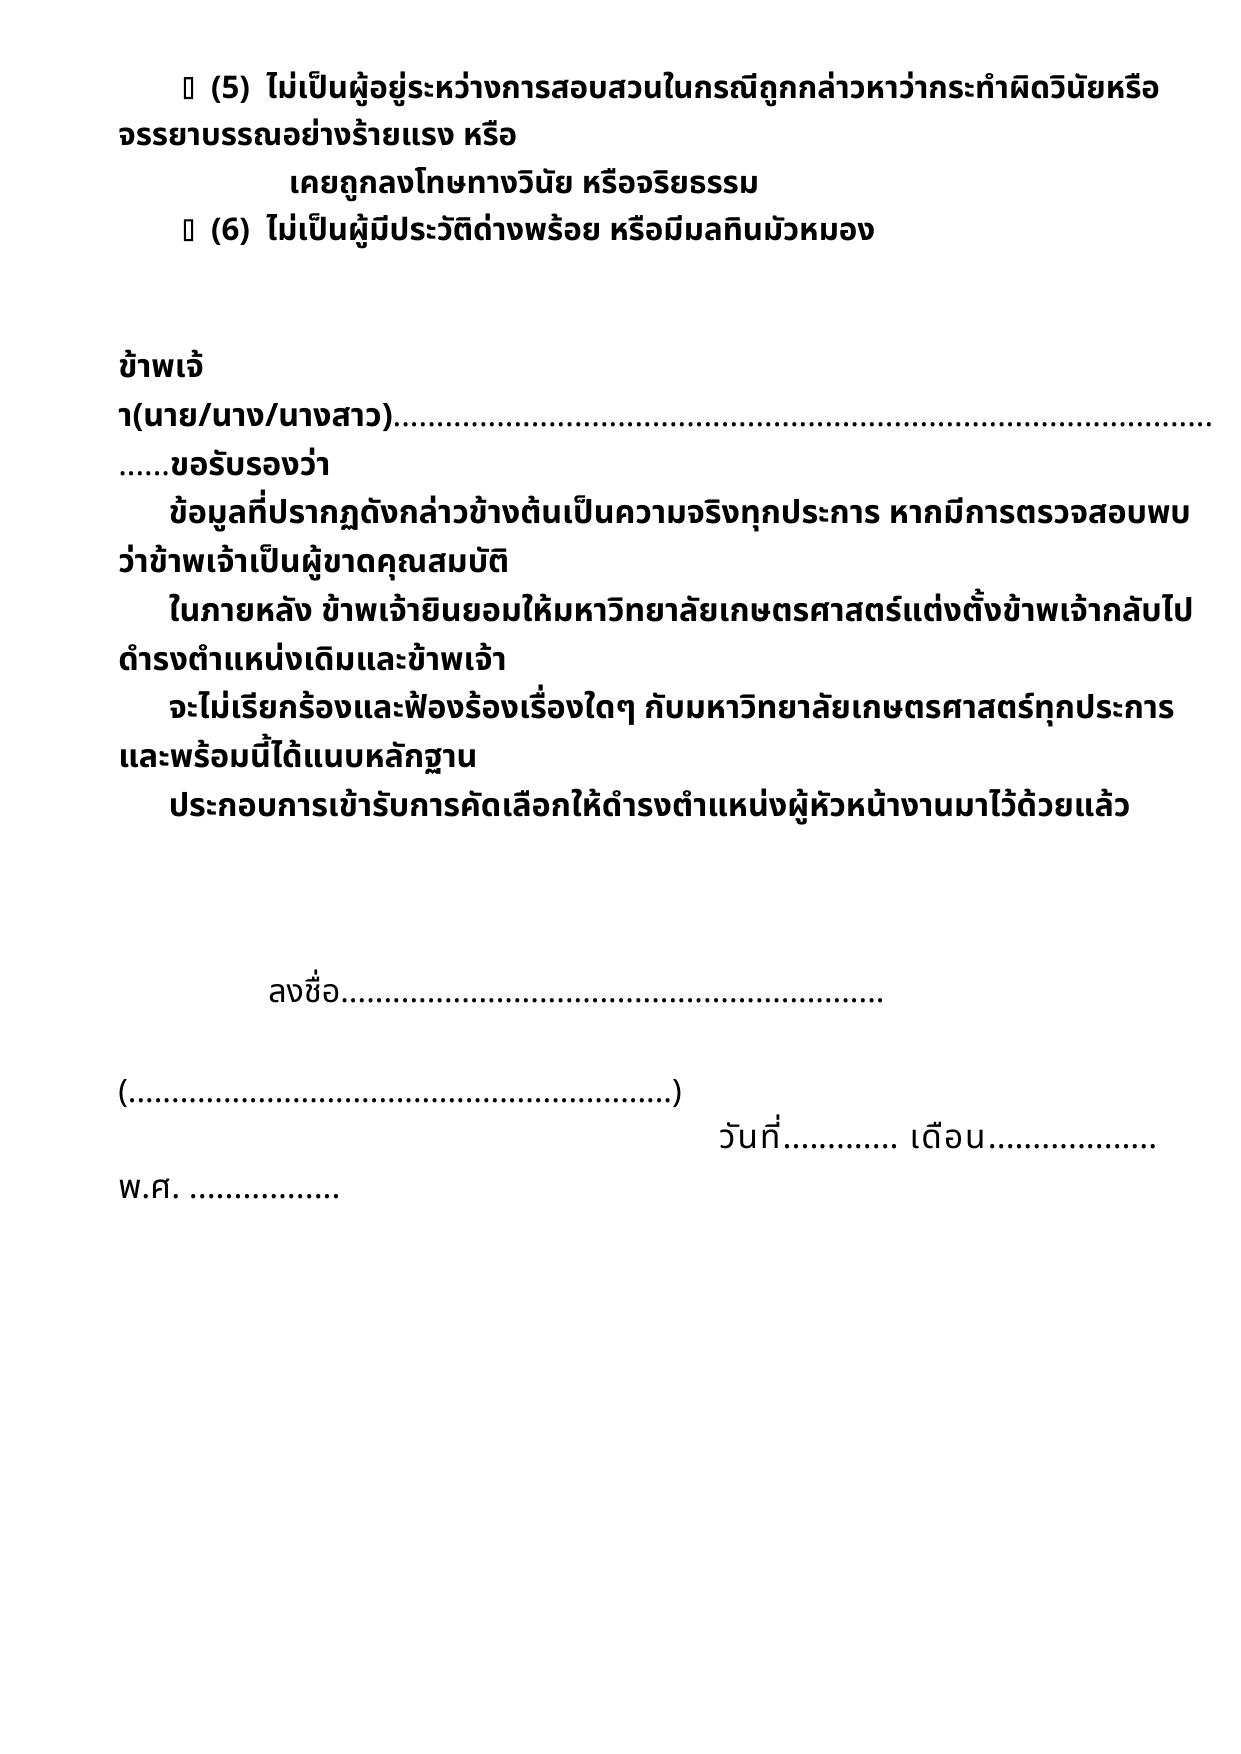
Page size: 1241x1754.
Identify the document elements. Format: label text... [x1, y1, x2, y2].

text ข้าพเจ้า(นาย/นาง/นางสาว).....................................................................................................ขอรับรองว่า [118, 297, 1218, 489]
text จะไม่เรียกร้องและฟ้องร้องเรื่องใดๆ กับมหาวิทยาลัยเกษตรศาสตร์ทุกประการ และพร้อมนี้ได้แนบหลักฐาน [118, 684, 1218, 782]
text ข้อมูลที่ปรากฏดังกล่าวข้างต้นเป็นความจริงทุกประการ หากมีการตรวจสอบพบว่าข้าพเจ้าเป็นผู้ขาดคุณสมบัติ [118, 489, 1218, 587]
text ในภายหลัง ข้าพเจ้ายินยอมให้มหาวิทยาลัยเกษตรศาสตร์แต่งตั้งข้าพเจ้ากลับไปดำรงตำแหน่งเดิมและข้าพเจ้า [118, 587, 1218, 684]
text (...............................................................) [118, 1017, 1157, 1113]
text (5) ไม่เป็นผู้อยู่ระหว่างการสอบสวนในกรณีถูกกล่าวหาว่ากระทำผิดวินัยหรือจรรยาบรรณอย่างร้ายแรง หรือ เคยถูกลงโทษทางวินัย หรือจริยธรรม [118, 65, 1218, 207]
text (6) ไม่เป็นผู้มีประวัติด่างพร้อย หรือมีมลทินมัวหมอง [118, 207, 1218, 255]
text ประกอบการเข้ารับการคัดเลือกให้ดำรงตำแหน่งผู้หัวหน้างานมาไว้ด้วยแล้ว [118, 782, 1218, 831]
text วันที่............. เดือน................... พ.ศ. ................. [118, 1113, 1157, 1214]
text ลงชื่อ............................................................... [118, 920, 1157, 1017]
